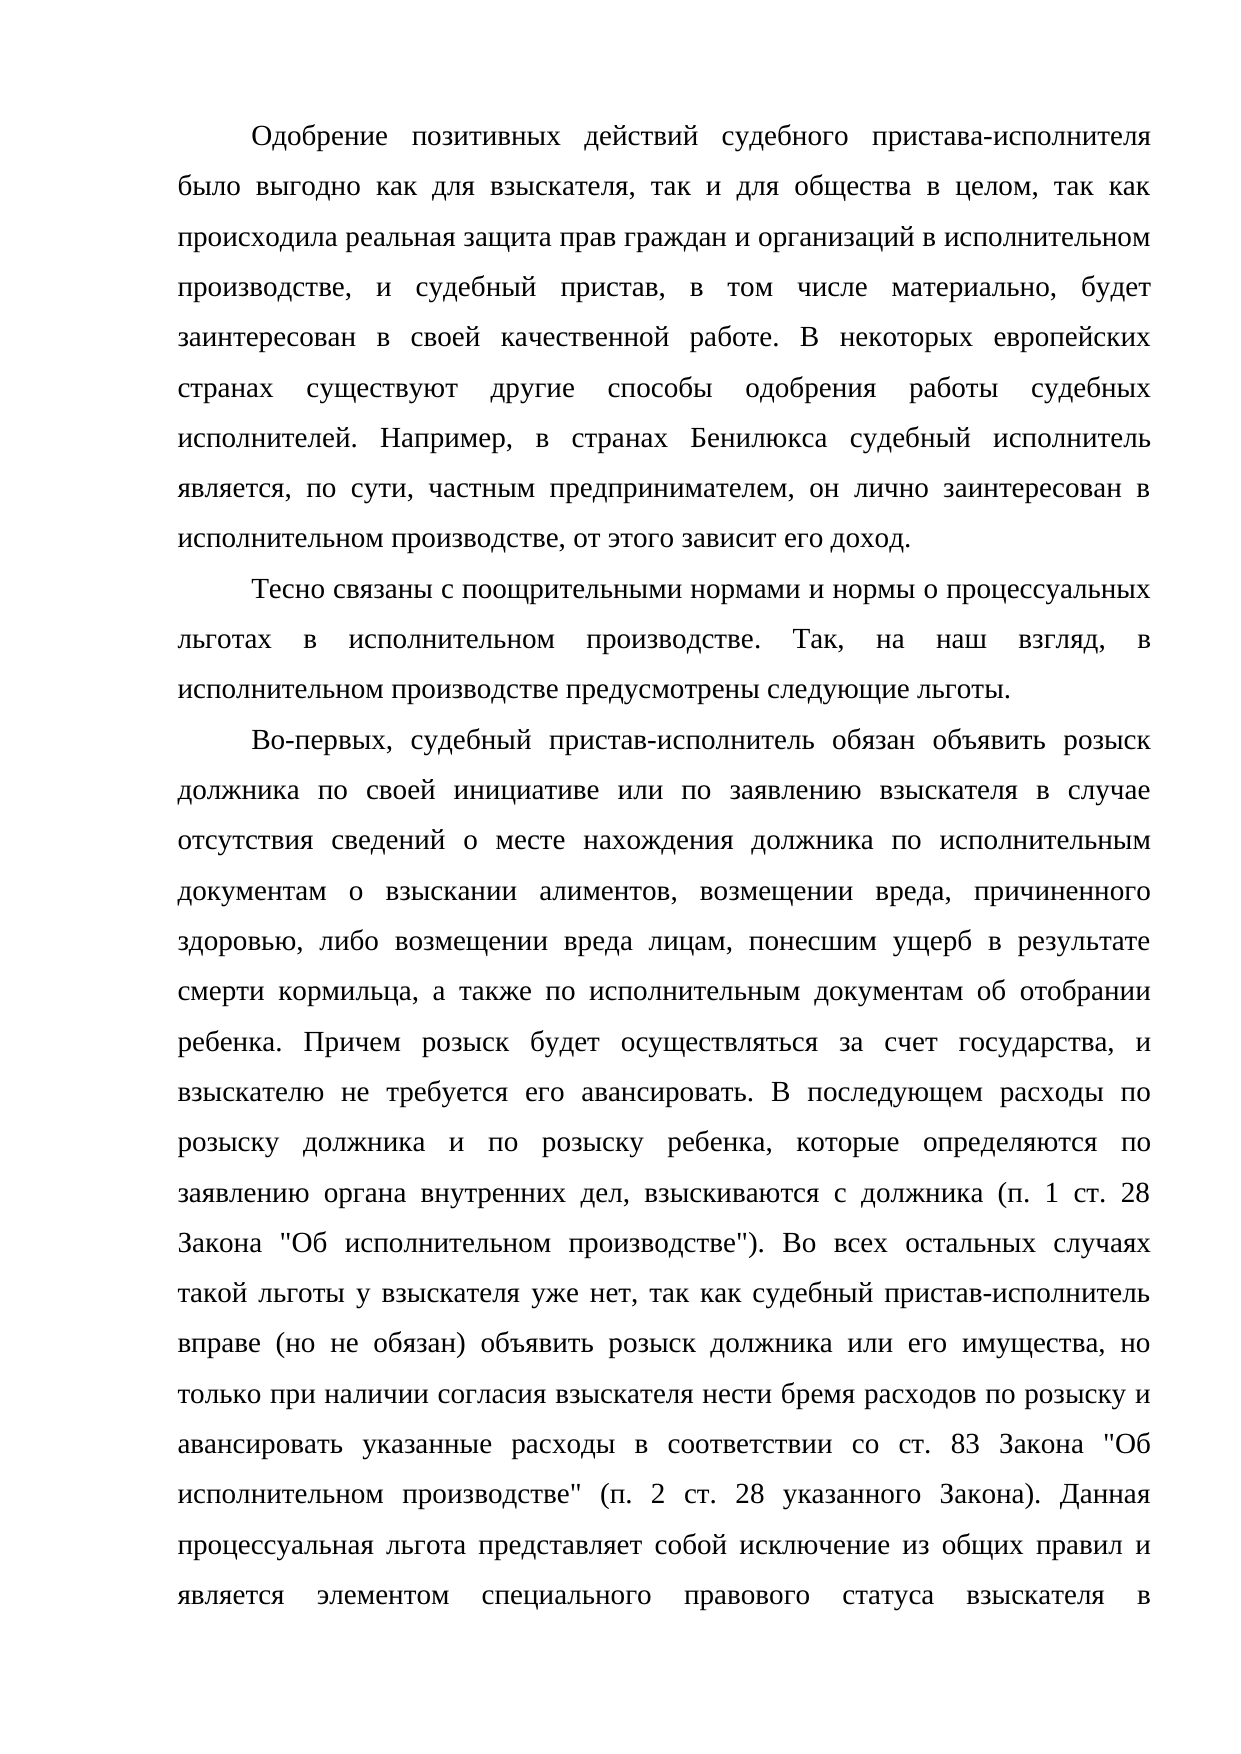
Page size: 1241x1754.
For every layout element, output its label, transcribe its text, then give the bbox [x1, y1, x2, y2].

text Тесно связаны с поощрительными нормами и нормы о процессуальных льготах в исполнительном производстве. Так, на наш взгляд, в исполнительном производстве предусмотрены следующие льготы. [177, 571, 1152, 705]
text Одобрение позитивных действий судебного пристава-исполнителя было выгодно как для взыскателя, так и для общества в целом, так как происходила реальная защита прав граждан и организаций в исполнительном производстве, и судебный пристав, в том числе материально, будет заинтересован в своей качественной работе. В некоторых европейских странах существуют другие способы одобрения работы судебных исполнителей. Например, в странах Бенилюкса судебный исполнитель является, по сути, частным предпринимателем, он лично заинтересован в исполнительном производстве, от этого зависит его доход. [177, 118, 1152, 554]
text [177, 722, 1152, 1611]
